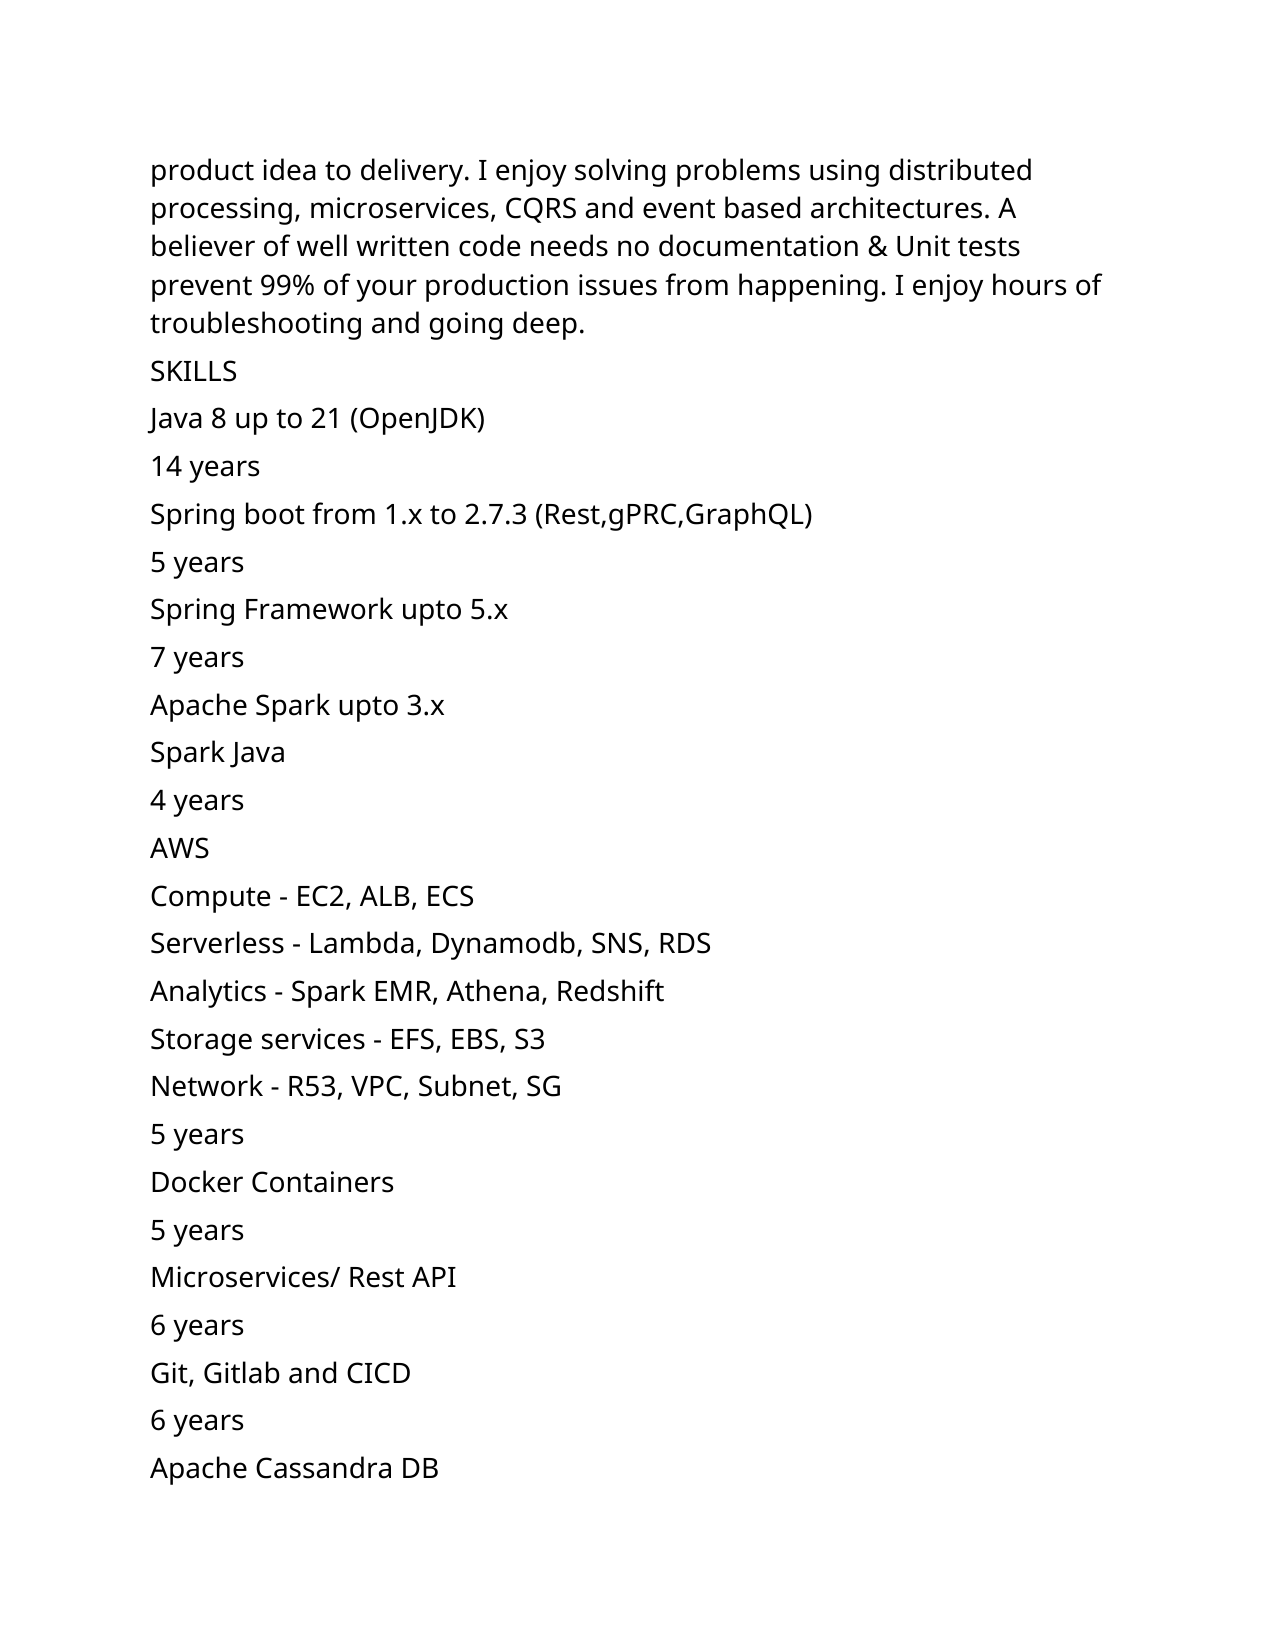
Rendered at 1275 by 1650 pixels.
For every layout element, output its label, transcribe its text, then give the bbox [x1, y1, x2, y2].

text Microservices/ Rest API [150, 1257, 1125, 1296]
text Compute - EC2, ALB, ECS [150, 876, 1125, 914]
text Apache Cassandra DB [150, 1448, 1125, 1487]
text Spring Framework upto 5.x [150, 589, 1125, 628]
text Serverless - Lambda, Dynamodb, SNS, RDS [150, 923, 1125, 962]
text 6 years [150, 1305, 1125, 1343]
text 5 years [150, 1210, 1125, 1248]
text Analytics - Spark EMR, Athena, Redshift [150, 971, 1125, 1009]
text 5 years [150, 542, 1125, 580]
text Java 8 up to 21 (OpenJDK) [150, 399, 1125, 437]
text Spring boot from 1.x to 2.7.3 (Rest,gPRC,GraphQL) [150, 494, 1125, 532]
text SKILLS [150, 351, 1125, 389]
text Git, Gitlab and CICD [150, 1353, 1125, 1391]
text Spark Java [150, 733, 1125, 771]
text 7 years [150, 637, 1125, 676]
text Apache Spark upto 3.x [150, 685, 1125, 723]
text 5 years [150, 1114, 1125, 1153]
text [150, 150, 1125, 342]
text AWS [150, 828, 1125, 866]
text Docker Containers [150, 1162, 1125, 1200]
text 4 years [150, 780, 1125, 819]
text 6 years [150, 1401, 1125, 1439]
text Network - R53, VPC, Subnet, SG [150, 1067, 1125, 1105]
text 14 years [150, 446, 1125, 485]
text Storage services - EFS, EBS, S3 [150, 1019, 1125, 1057]
